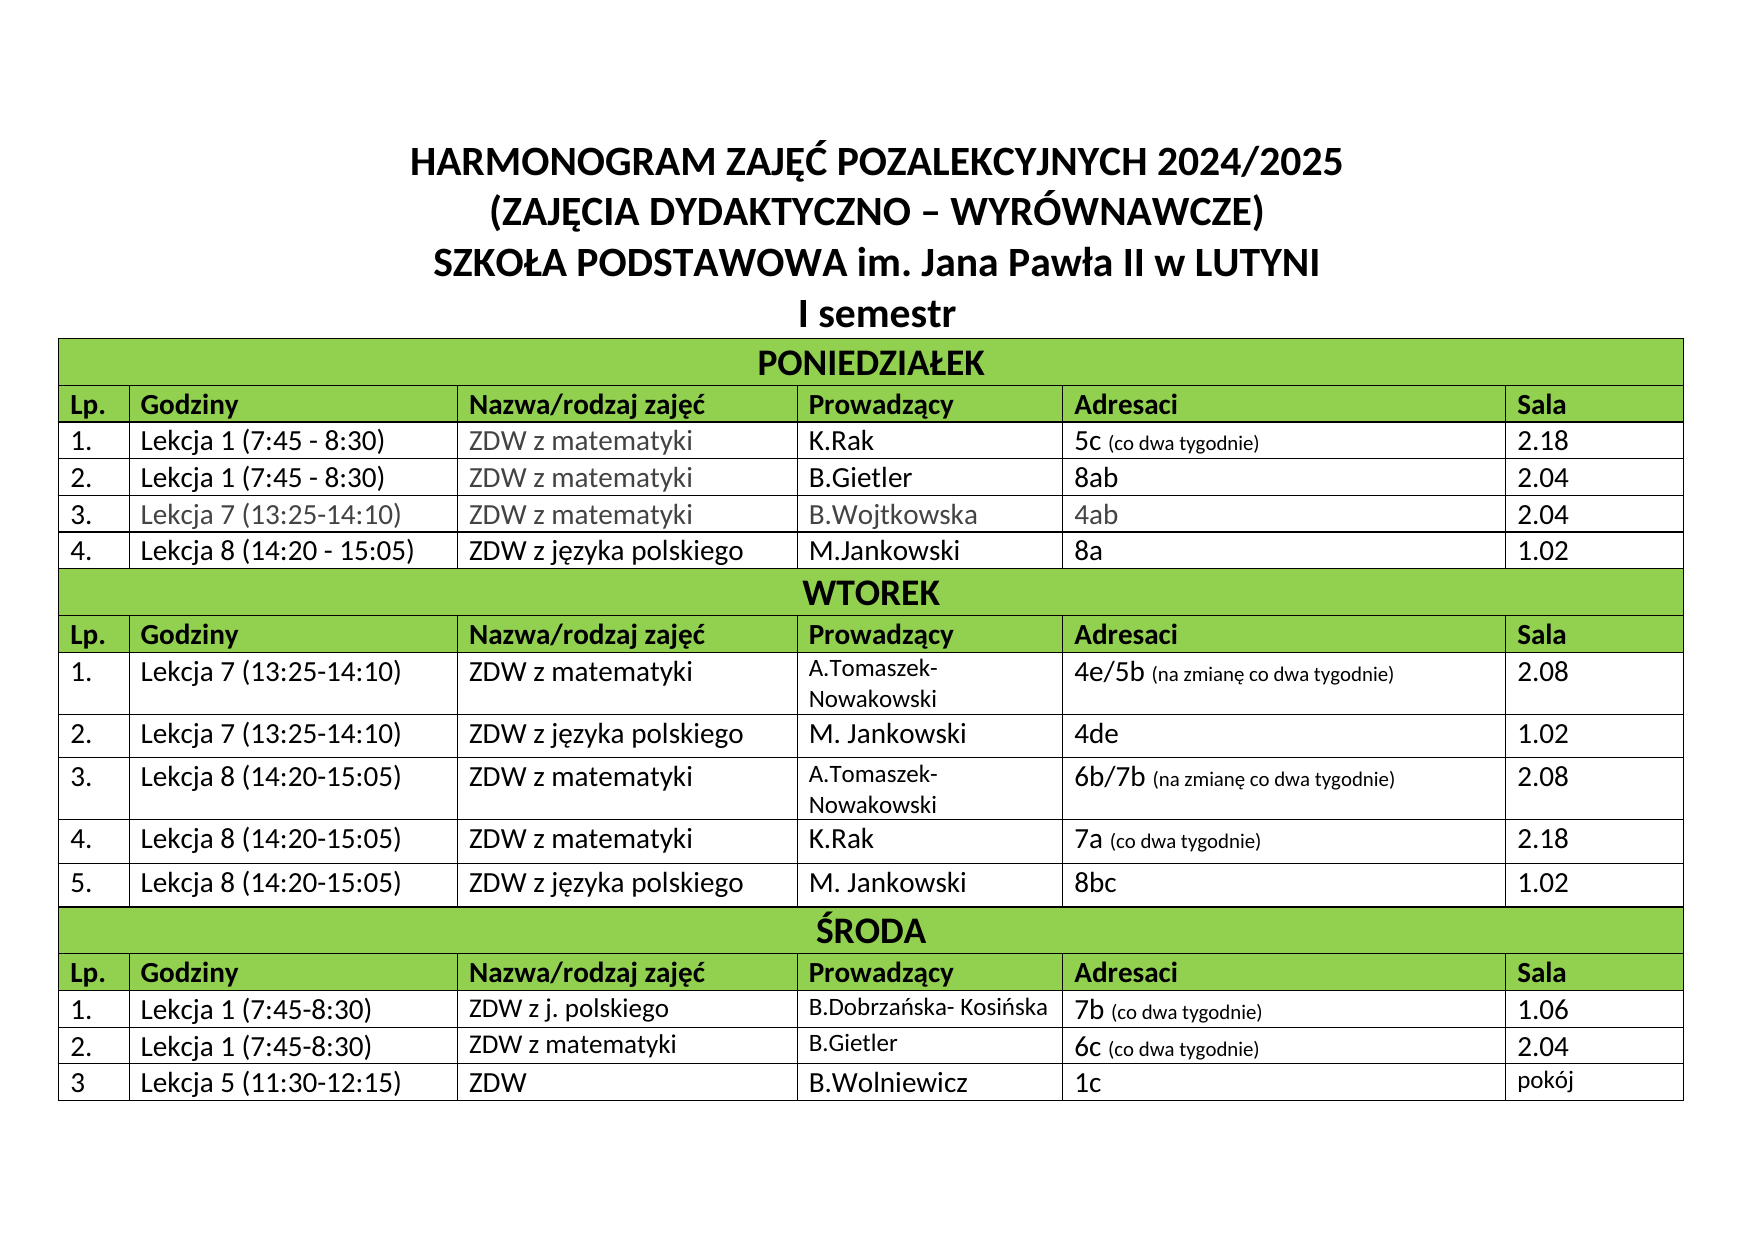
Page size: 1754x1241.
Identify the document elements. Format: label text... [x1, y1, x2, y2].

table_cell 1c [1063, 1064, 1505, 1100]
table_cell 1. [59, 653, 129, 714]
table_cell B.Wojtkowska [798, 496, 1062, 531]
table_cell Lekcja 8 (14:20 - 15:05) [130, 533, 457, 568]
table_cell Adresaci [1063, 954, 1505, 990]
text SZKOŁA PODSTAWOWA im. Jana Pawła II w LUTYNI [148, 236, 1606, 287]
table_cell M. Jankowski [798, 864, 1062, 906]
table_cell 8a [1063, 533, 1505, 568]
table_cell 1.02 [1506, 533, 1683, 568]
table_cell 1. [59, 423, 129, 458]
table_cell Lekcja 1 (7:45-8:30) [130, 1028, 457, 1063]
table_cell Nazwa/rodzaj zajęć [458, 386, 797, 421]
text I semestr [148, 287, 1606, 338]
table_cell Prowadzący [798, 616, 1062, 652]
table_cell Lekcja 7 (13:25-14:10) [130, 496, 457, 531]
table_cell B.Gietler [798, 459, 1062, 495]
table_cell 2.18 [1506, 423, 1683, 458]
table_cell ZDW [458, 1064, 797, 1100]
table_cell B.Wolniewicz [798, 1064, 1062, 1100]
table_cell Adresaci [1063, 616, 1505, 652]
table_cell Nazwa/rodzaj zajęć [458, 616, 797, 652]
table_cell 1.02 [1506, 715, 1683, 757]
table_cell 3. [59, 496, 129, 531]
table_cell Lekcja 1 (7:45-8:30) [130, 991, 457, 1027]
table_cell 6b/7b (na zmianę co dwa tygodnie) [1063, 758, 1505, 819]
table_cell Adresaci [1063, 386, 1505, 421]
table_cell ZDW z języka polskiego [458, 715, 797, 757]
table_cell 5. [59, 864, 129, 906]
table_cell Nazwa/rodzaj zajęć [458, 954, 797, 990]
table_cell 1.02 [1506, 864, 1683, 906]
table_cell ZDW z języka polskiego [458, 864, 797, 906]
table_cell K.Rak [798, 423, 1062, 458]
table_cell Godziny [130, 386, 457, 421]
table_cell pokój nauczycielski [1506, 1064, 1683, 1100]
table_cell ZDW z matematyki [458, 1028, 797, 1063]
table_cell ZDW z matematyki [458, 758, 797, 819]
table_cell 2.08 [1506, 653, 1683, 714]
table_cell K.Rak [798, 820, 1062, 863]
table_cell 2. [59, 459, 129, 495]
table_cell M.Jankowski [798, 533, 1062, 568]
table_cell 3. [59, 758, 129, 819]
table_cell Lekcja 7 (13:25-14:10) [130, 653, 457, 714]
table_header PONIEDZIAŁEK [59, 339, 1683, 385]
table_cell B.Dobrzańska- Kosińska [798, 991, 1062, 1027]
table_cell Godziny [130, 616, 457, 652]
table_cell ZDW z matematyki [458, 820, 797, 863]
table_cell Lekcja 8 (14:20-15:05) [130, 820, 457, 863]
table_cell Sala [1506, 954, 1683, 990]
table_cell Lekcja 1 (7:45 - 8:30) [130, 423, 457, 458]
table_cell Lp. [59, 616, 129, 652]
table_cell 5c (co dwa tygodnie) [1063, 423, 1505, 458]
table_cell 4. [59, 820, 129, 863]
table_cell 1. [59, 991, 129, 1027]
table_cell 1.06 [1506, 991, 1683, 1027]
table_cell B.Gietler [798, 1028, 1062, 1063]
table_cell ZDW z matematyki [458, 423, 797, 458]
table_cell Lekcja 8 (14:20-15:05) [130, 758, 457, 819]
table_cell Sala [1506, 616, 1683, 652]
table_cell A.Tomaszek-Nowakowski [798, 758, 1062, 819]
table_cell Prowadzący [798, 954, 1062, 990]
table_cell ZDW z matematyki [458, 653, 797, 714]
table_cell Lp. [59, 386, 129, 421]
table_cell Lekcja 1 (7:45 - 8:30) [130, 459, 457, 495]
table_cell WTOREK [59, 569, 1683, 615]
table_cell ŚRODA [59, 908, 1683, 953]
table_cell Lekcja 7 (13:25-14:10) [130, 715, 457, 757]
table_cell Prowadzący [798, 386, 1062, 421]
table_cell 2.04 [1506, 1028, 1683, 1063]
table_cell 4. [59, 533, 129, 568]
table_cell 2.18 [1506, 820, 1683, 863]
table_cell M. Jankowski [798, 715, 1062, 757]
table_cell Lekcja 8 (14:20-15:05) [130, 864, 457, 906]
table_cell A.Tomaszek-Nowakowski [798, 653, 1062, 714]
table_cell ZDW z j. polskiego [458, 991, 797, 1027]
table_cell 2.04 [1506, 459, 1683, 495]
table_cell 2.08 [1506, 758, 1683, 819]
table_cell ZDW z języka polskiego [458, 533, 797, 568]
table_cell 4ab [1063, 496, 1505, 531]
table_cell ZDW z matematyki [458, 459, 797, 495]
table_cell 4e/5b (na zmianę co dwa tygodnie) [1063, 653, 1505, 714]
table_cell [130, 1064, 457, 1100]
table_cell 6c (co dwa tygodnie) [1063, 1028, 1505, 1063]
table_cell ZDW z matematyki [458, 496, 797, 531]
table_cell Godziny [130, 954, 457, 990]
table_cell 2.04 [1506, 496, 1683, 531]
table_cell 3 [59, 1064, 129, 1100]
table_cell 8bc [1063, 864, 1505, 906]
table_cell 2. [59, 715, 129, 757]
table_cell 7a (co dwa tygodnie) [1063, 820, 1505, 863]
text (ZAJĘCIA DYDAKTYCZNO – WYRÓWNAWCZE) [148, 185, 1606, 236]
table_cell 8ab [1063, 459, 1505, 495]
table_cell 7b (co dwa tygodnie) [1063, 991, 1505, 1027]
table_cell 2. [59, 1028, 129, 1063]
table_cell Sala [1506, 386, 1683, 421]
text HARMONOGRAM ZAJĘĆ POZALEKCYJNYCH 2024/2025 [148, 134, 1606, 185]
table_cell Lp. [59, 954, 129, 990]
table_cell 4de [1063, 715, 1505, 757]
